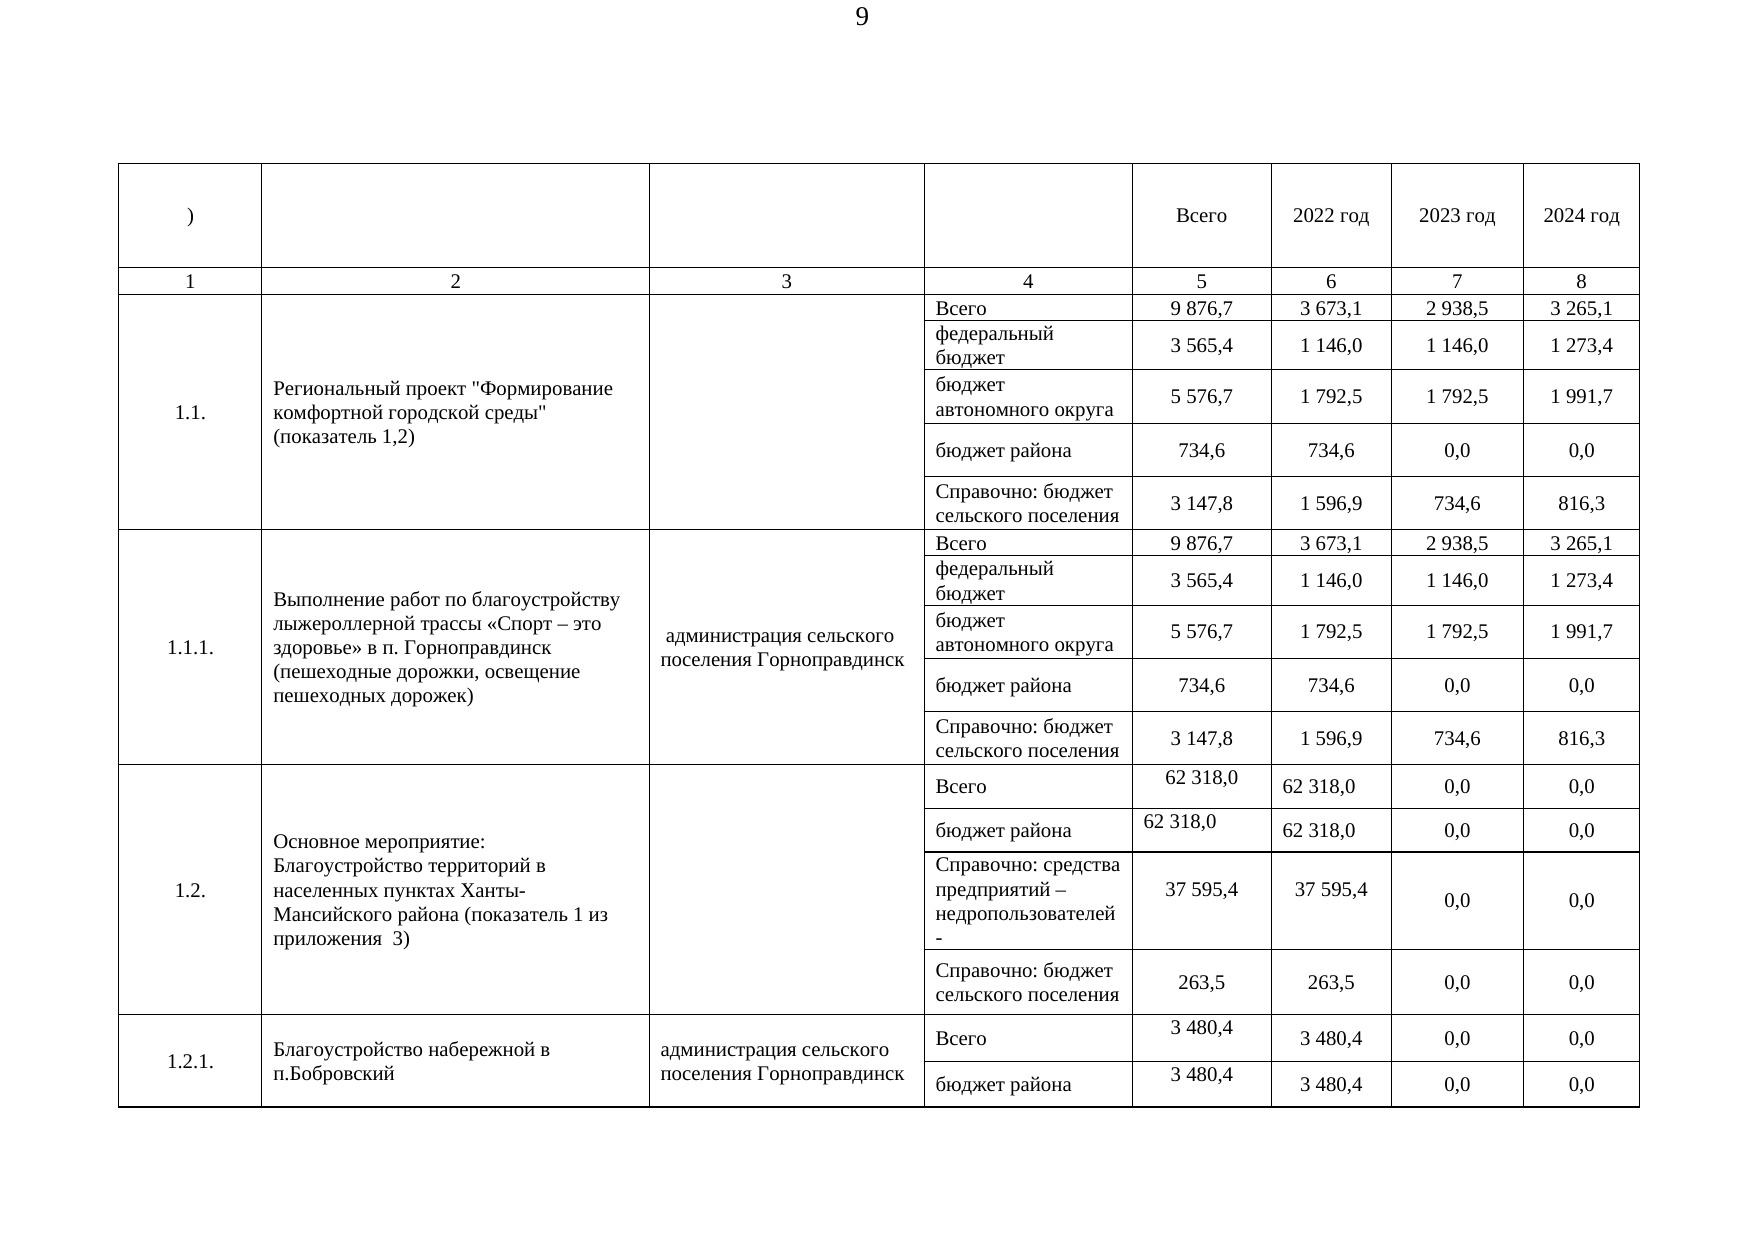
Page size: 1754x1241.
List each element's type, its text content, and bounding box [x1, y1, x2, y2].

table_cell 2 [262, 268, 649, 294]
table_cell Основное мероприятие: Благоустройство территорий в населенных пунктах Ханты-Мансийского района (показатель 1 из приложения 3) [262, 765, 649, 1014]
table_cell 1.1. [119, 295, 261, 529]
table_cell 0,0 [1392, 424, 1523, 476]
table_cell Всего [925, 295, 1132, 320]
table_cell 37 595,4 [1272, 853, 1391, 949]
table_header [119, 164, 261, 267]
table_cell 0,0 [1524, 1015, 1639, 1061]
table_cell 3 147,8 [1133, 712, 1271, 764]
table_cell 1 [119, 268, 261, 294]
table_cell 9 876,7 [1133, 295, 1271, 320]
table_cell 3 480,4 [1133, 1015, 1271, 1061]
table_cell 62 318,0 [1133, 809, 1271, 851]
table_cell 0,0 [1392, 853, 1523, 949]
table_cell 62 318,0 [1272, 765, 1391, 808]
table_cell 3 265,1 [1524, 530, 1639, 555]
table_cell 2023 год [1392, 164, 1523, 267]
table_cell 1 792,5 [1272, 370, 1391, 422]
table_cell 1 792,5 [1272, 606, 1391, 658]
table_cell [650, 765, 924, 1014]
table_cell 0,0 [1524, 765, 1639, 808]
table_cell 1 596,9 [1272, 477, 1391, 529]
table_cell 0,0 [1524, 950, 1639, 1014]
table_cell 0,0 [1392, 1015, 1523, 1061]
table_cell бюджет автономного округа [925, 370, 1132, 422]
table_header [262, 164, 649, 267]
table_cell 1 596,9 [1272, 712, 1391, 764]
table_cell 2 938,5 [1392, 295, 1523, 320]
table_cell Всего [925, 1015, 1132, 1061]
table_cell 263,5 [1272, 950, 1391, 1014]
table_cell 0,0 [1524, 424, 1639, 476]
table_cell 0,0 [1524, 853, 1639, 949]
table_cell бюджет района [925, 1062, 1132, 1106]
table_cell Справочно: бюджет сельского поселения [925, 477, 1132, 529]
table_cell 1 146,0 [1272, 321, 1391, 369]
table_cell Справочно: средства предприятий – недропользователей- [925, 853, 1132, 949]
table_cell 1 146,0 [1392, 556, 1523, 604]
table_cell 3 147,8 [1133, 477, 1271, 529]
table_cell 3 480,4 [1272, 1062, 1391, 1106]
table_cell 0,0 [1392, 1062, 1523, 1106]
table_cell 0,0 [1392, 809, 1523, 851]
table_cell 9 876,7 [1133, 530, 1271, 555]
table_cell 6 [1272, 268, 1391, 294]
table_cell Благоустройство набережной в п.Бобровский [262, 1015, 649, 1106]
table_cell 1 273,4 [1524, 556, 1639, 604]
table_cell 1 146,0 [1272, 556, 1391, 604]
table_cell Всего [925, 530, 1132, 555]
table_cell 0,0 [1392, 659, 1523, 711]
table_cell 1 991,7 [1524, 370, 1639, 422]
table_cell 8 [1524, 268, 1639, 294]
table_cell 0,0 [1524, 809, 1639, 851]
table_cell 734,6 [1392, 712, 1523, 764]
table_cell 5 576,7 [1133, 370, 1271, 422]
table_cell 5 576,7 [1133, 606, 1271, 658]
table_cell Справочно: бюджет сельского поселения [925, 950, 1132, 1014]
table_cell 0,0 [1392, 765, 1523, 808]
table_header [925, 164, 1132, 267]
table_cell 3 480,4 [1272, 1015, 1391, 1061]
table_cell 37 595,4 [1133, 853, 1271, 949]
table_cell 3 265,1 [1524, 295, 1639, 320]
table_cell 816,3 [1524, 477, 1639, 529]
table_cell 1.2.1. [119, 1015, 261, 1106]
table_cell 1 991,7 [1524, 606, 1639, 658]
table_cell 3 [650, 268, 924, 294]
table_cell 734,6 [1392, 477, 1523, 529]
table_cell бюджет района [925, 659, 1132, 711]
table_cell 0,0 [1392, 950, 1523, 1014]
table_cell 3 480,4 [1133, 1062, 1271, 1106]
table_cell бюджет автономного округа [925, 606, 1132, 658]
table_cell Региональный проект "Формирование комфортной городской среды" (показатель 1,2) [262, 295, 649, 529]
table_cell 3 673,1 [1272, 530, 1391, 555]
table_cell 62 318,0 [1272, 809, 1391, 851]
table_cell 3 565,4 [1133, 556, 1271, 604]
table_cell [650, 295, 924, 529]
table_cell 816,3 [1524, 712, 1639, 764]
table_cell 7 [1392, 268, 1523, 294]
table_cell 1 273,4 [1524, 321, 1639, 369]
table_cell 0,0 [1524, 1062, 1639, 1106]
table_cell администрация сельского поселения Горноправдинск [650, 530, 924, 764]
table_cell 0,0 [1524, 659, 1639, 711]
table_cell 734,6 [1133, 659, 1271, 711]
table_cell Всего [925, 765, 1132, 808]
table_cell 734,6 [1133, 424, 1271, 476]
table_cell федеральный бюджет [925, 556, 1132, 604]
table_cell 62 318,0 [1133, 765, 1271, 808]
table_cell 4 [925, 268, 1132, 294]
table_cell федеральный бюджет [925, 321, 1132, 369]
table_cell 3 673,1 [1272, 295, 1391, 320]
table_cell 1 792,5 [1392, 370, 1523, 422]
table_cell бюджет района [925, 809, 1132, 851]
table_cell 734,6 [1272, 659, 1391, 711]
table_cell 1.2. [119, 765, 261, 1014]
table_cell 1 146,0 [1392, 321, 1523, 369]
table_cell 2024 год [1524, 164, 1639, 267]
table_cell 3 565,4 [1133, 321, 1271, 369]
table_cell 5 [1133, 268, 1271, 294]
table_cell Выполнение работ по благоустройству лыжероллерной трассы «Спорт – это здоровье» в п. Горноправдинск (пешеходные дорожки, освещение пешеходных дорожек) [262, 530, 649, 764]
table_cell Всего [1133, 164, 1271, 267]
table_cell 734,6 [1272, 424, 1391, 476]
table_cell Справочно: бюджет сельского поселения [925, 712, 1132, 764]
table_cell бюджет района [925, 424, 1132, 476]
table_cell 1 792,5 [1392, 606, 1523, 658]
table_cell 263,5 [1133, 950, 1271, 1014]
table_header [650, 164, 924, 267]
table_cell администрация сельского поселения Горноправдинск [650, 1015, 924, 1106]
table_cell 2022 год [1272, 164, 1391, 267]
table_cell 1.1.1. [119, 530, 261, 764]
table_cell 2 938,5 [1392, 530, 1523, 555]
